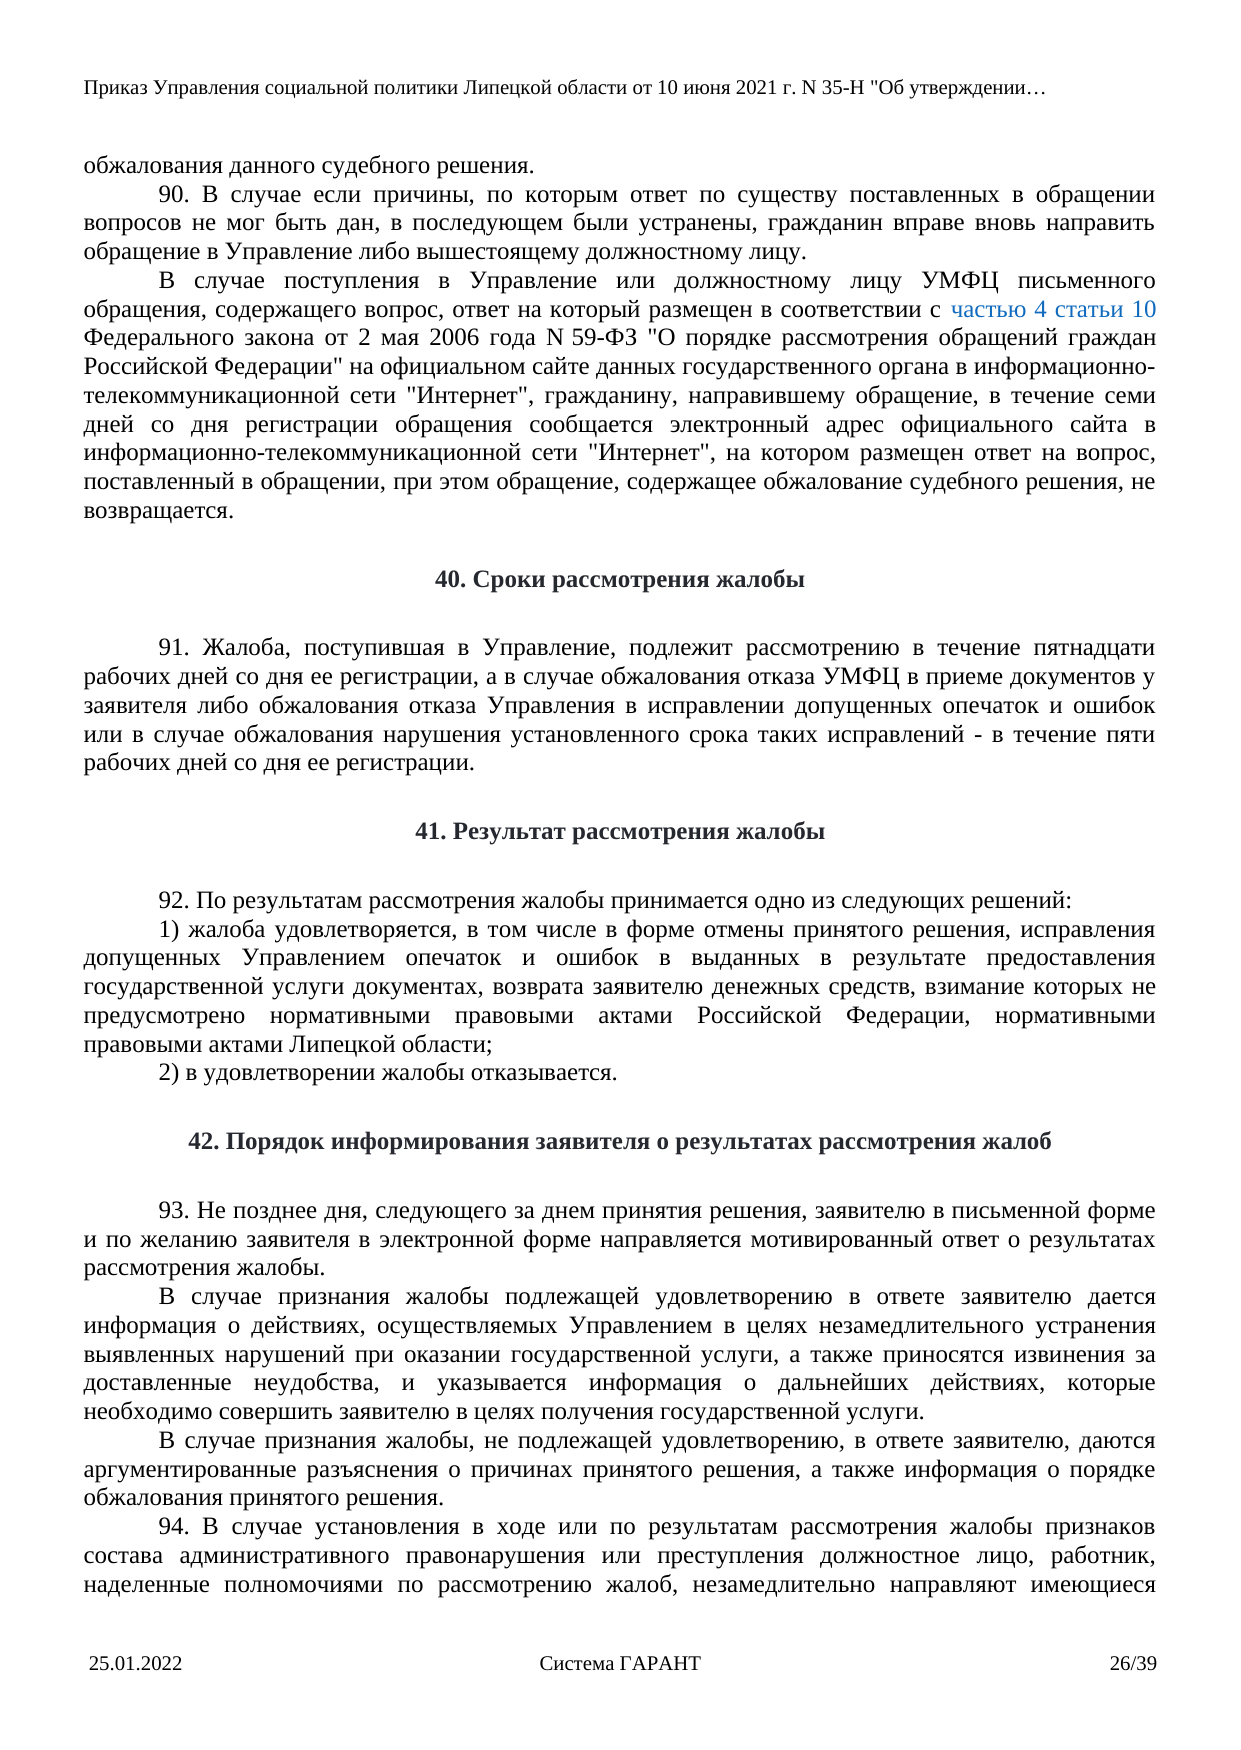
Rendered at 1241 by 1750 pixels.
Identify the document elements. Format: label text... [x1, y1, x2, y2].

text В случае поступления в Управление или должностному лицу УМФЦ письменного обращения, содержащего вопрос, ответ на который размещен в соответствии с частью 4 статьи 10 Федерального закона от 2 мая 2006 года N 59-ФЗ "О порядке рассмотрения обращений граждан Российской Федерации" на официальном сайте данных государственного органа в информационно-телекоммуникационной сети "Интернет", гражданину, направившему обращение, в течение семи дней со дня регистрации обращения сообщается электронный адрес официального сайта в информационно-телекоммуникационной сети "Интернет", на котором размещен ответ на вопрос, поставленный в обращении, при этом обращение, содержащее обжалование судебного решения, не возвращается. [83, 265, 1157, 524]
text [83, 150, 1157, 179]
text 93. Не позднее дня, следующего за днем принятия решения, заявителю в письменной форме и по желанию заявителя в электронной форме направляется мотивированный ответ о результатах рассмотрения жалобы. [83, 1195, 1157, 1281]
text 91. Жалоба, поступившая в Управление, подлежит рассмотрению в течение пятнадцати рабочих дней со дня ее регистрации, а в случае обжалования отказа УМФЦ в приеме документов у заявителя либо обжалования отказа Управления в исправлении допущенных опечаток и ошибок или в случае обжалования нарушения установленного срока таких исправлений - в течение пяти рабочих дней со дня ее регистрации. [83, 632, 1157, 776]
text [83, 1511, 1157, 1597]
text 2) в удовлетворении жалобы отказывается. [83, 1057, 1157, 1086]
text 92. По результатам рассмотрения жалобы принимается одно из следующих решений: [83, 885, 1157, 914]
text 1) жалоба удовлетворяется, в том числе в форме отмены принятого решения, исправления допущенных Управлением опечаток и ошибок в выданных в результате предоставления государственной услуги документах, возврата заявителю денежных средств, взимание которых не предусмотрено нормативными правовыми актами Российской Федерации, нормативными правовыми актами Липецкой области; [83, 914, 1157, 1057]
text В случае признания жалобы, не подлежащей удовлетворению, в ответе заявителю, даются аргументированные разъяснения о причинах принятого решения, а также информация о порядке обжалования принятого решения. [83, 1425, 1157, 1511]
subtitle 40. Сроки рассмотрения жалобы [83, 564, 1157, 592]
subtitle 41. Результат рассмотрения жалобы [83, 816, 1157, 845]
text В случае признания жалобы подлежащей удовлетворению в ответе заявителю дается информация о действиях, осуществляемых Управлением в целях незамедлительного устранения выявленных нарушений при оказании государственной услуги, а также приносятся извинения за доставленные неудобства, и указывается информация о дальнейших действиях, которые необходимо совершить заявителю в целях получения государственной услуги. [83, 1281, 1157, 1425]
text 90. В случае если причины, по которым ответ по существу поставленных в обращении вопросов не мог быть дан, в последующем были устранены, гражданин вправе вновь направить обращение в Управление либо вышестоящему должностному лицу. [83, 179, 1157, 265]
subtitle 42. Порядок информирования заявителя о результатах рассмотрения жалоб [83, 1126, 1157, 1155]
